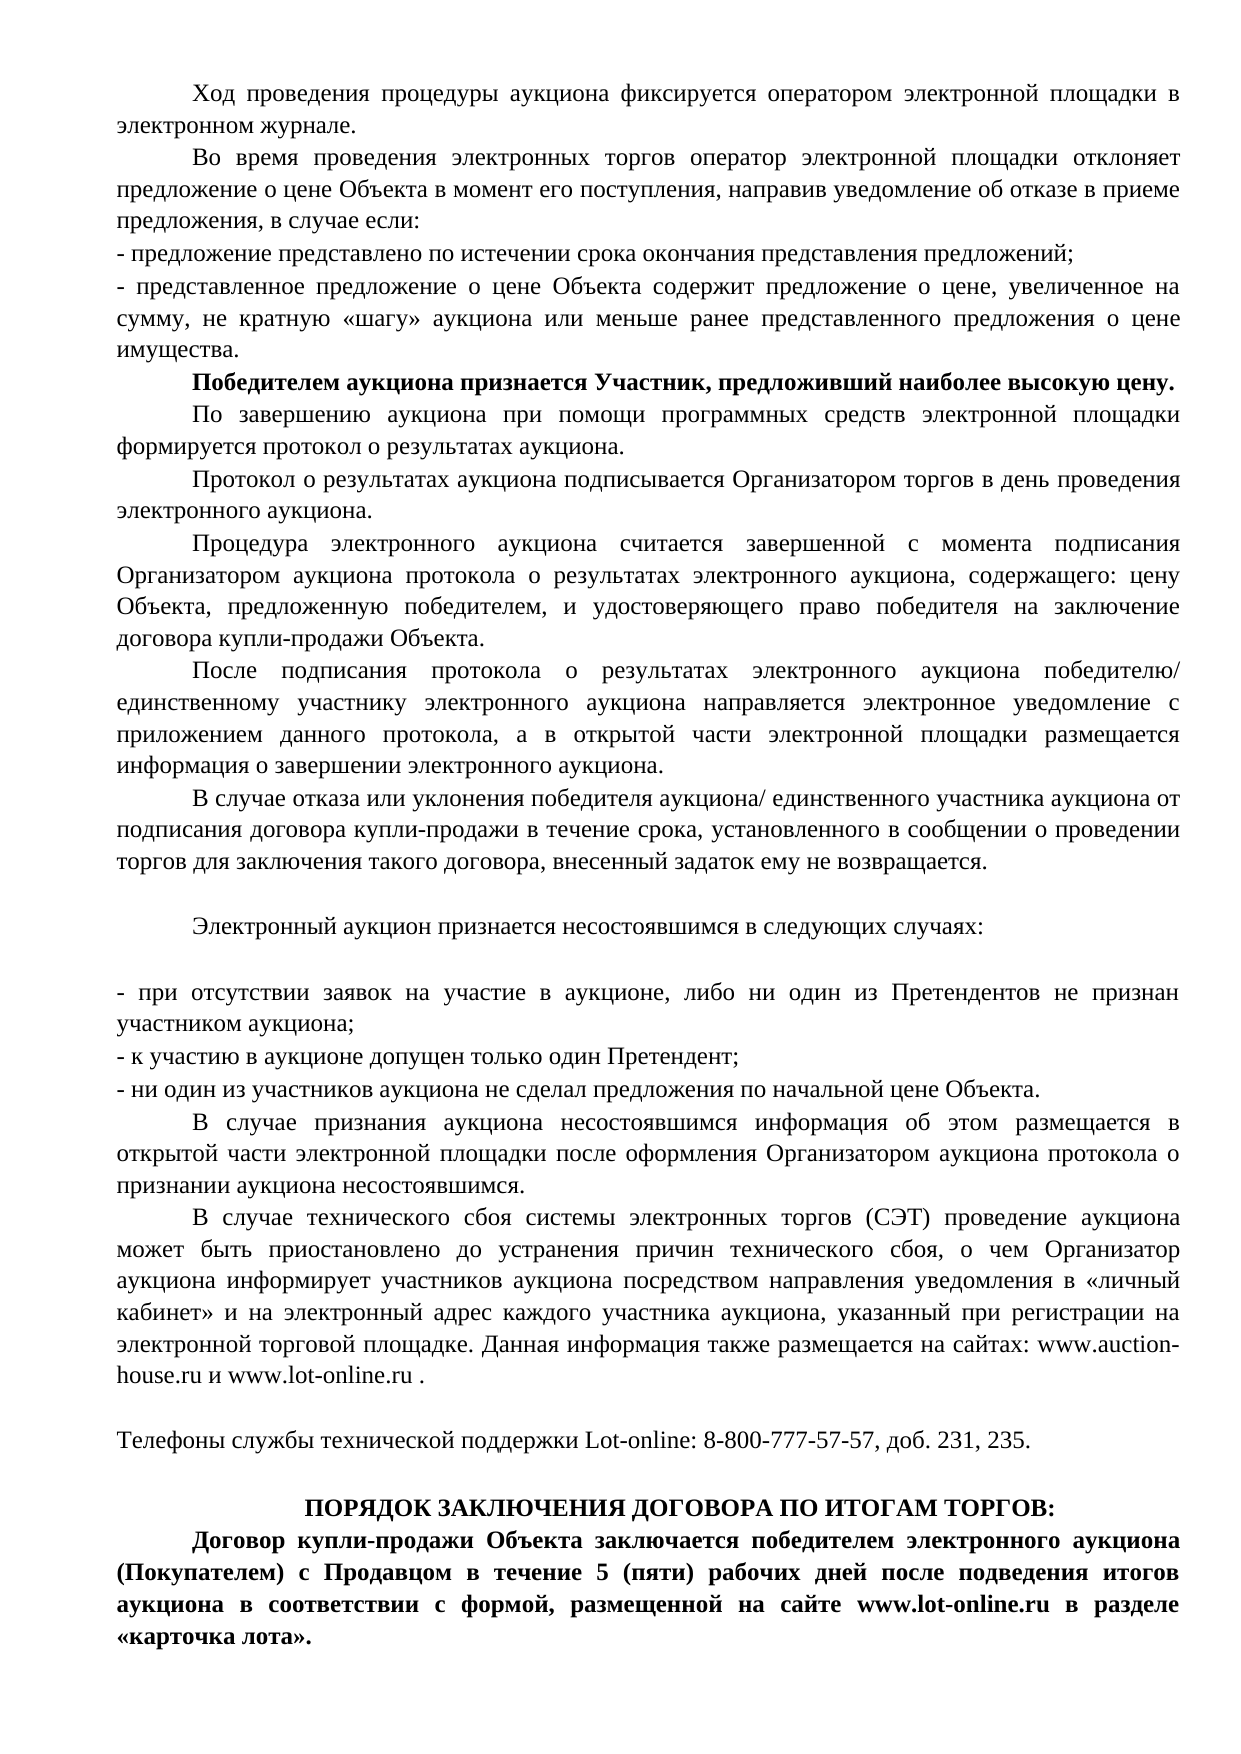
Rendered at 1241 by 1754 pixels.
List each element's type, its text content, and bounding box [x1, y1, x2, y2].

text - предложение представлено по истечении срока окончания представления предложений; [116, 238, 1181, 267]
text - при отсутствии заявок на участие в аукционе, либо ни один из Претендентов не признан участником аукциона; [116, 977, 1181, 1037]
text Телефоны службы технической поддержки Lot-online: 8-800-777-57-57, доб. 231, 235. [116, 1426, 1181, 1454]
text По завершению аукциона при помощи программных средств электронной площадки формируется протокол о результатах аукциона. [116, 399, 1181, 460]
text Электронный аукцион признается несостоявшимся в следующих случаях: [116, 911, 1181, 940]
text В случае признания аукциона несостоявшимся информация об этом размещается в открытой части электронной площадки после оформления Организатором аукциона протокола о признании аукциона несостоявшимся. [116, 1107, 1181, 1198]
text Договор купли-продажи Объекта заключается победителем электронного аукциона (Покупателем) с Продавцом в течение 5 (пяти) рабочих дней после подведения итогов аукциона в соответствии с формой, размещенной на сайте www.lot-online.ru в разделе «карточка лота». [116, 1526, 1181, 1650]
text Процедура электронного аукциона считается завершенной с момента подписания Организатором аукциона протокола о результатах электронного аукциона, содержащего: цену Объекта, предложенную победителем, и удостоверяющего право победителя на заключение договора купли-продажи Объекта. [116, 528, 1181, 652]
text - к участию в аукционе допущен только один Претендент; [116, 1041, 1181, 1070]
text Ход проведения процедуры аукциона фиксируется оператором электронной площадки в электронном журнале. [116, 78, 1181, 138]
text В случае отказа или уклонения победителя аукциона/ единственного участника аукциона от подписания договора купли-продажи в течение срока, установленного в сообщении о проведении торгов для заключения такого договора, внесенный задаток ему не возвращается. [116, 783, 1181, 875]
text - ни один из участников аукциона не сделал предложения по начальной цене Объекта. [116, 1074, 1181, 1103]
text ПОРЯДОК ЗАКЛЮЧЕНИЯ ДОГОВОРА ПО ИТОГАМ ТОРГОВ: [304, 1493, 1181, 1521]
text В случае технического сбоя системы электронных торгов (СЭТ) проведение аукциона может быть приостановлено до устранения причин технического сбоя, о чем Организатор аукциона информирует участников аукциона посредством направления уведомления в «личный кабинет» и на электронный адрес каждого участника аукциона, указанный при регистрации на электронной торговой площадке. Данная информация также размещается на сайтах: www.auction-house.ru и www.lot-online.ru . [116, 1202, 1181, 1389]
text Во время проведения электронных торгов оператор электронной площадки отклоняет предложение о цене Объекта в момент его поступления, направив уведомление об отказе в приеме предложения, в случае если: [116, 142, 1181, 234]
text - представленное предложение о цене Объекта содержит предложение о цене, увеличенное на сумму, не кратную «шагу» аукциона или меньше ранее представленного предложения о цене имущества. [116, 271, 1181, 363]
text Победителем аукциона признается Участник, предложивший наиболее высокую цену. [116, 367, 1181, 396]
text После подписания протокола о результатах электронного аукциона победителю/ единственному участнику электронного аукциона направляется электронное уведомление с приложением данного протокола, а в открытой части электронной площадки размещается информация о завершении электронного аукциона. [116, 656, 1181, 779]
text Протокол о результатах аукциона подписывается Организатором торгов в день проведения электронного аукциона. [116, 464, 1181, 524]
